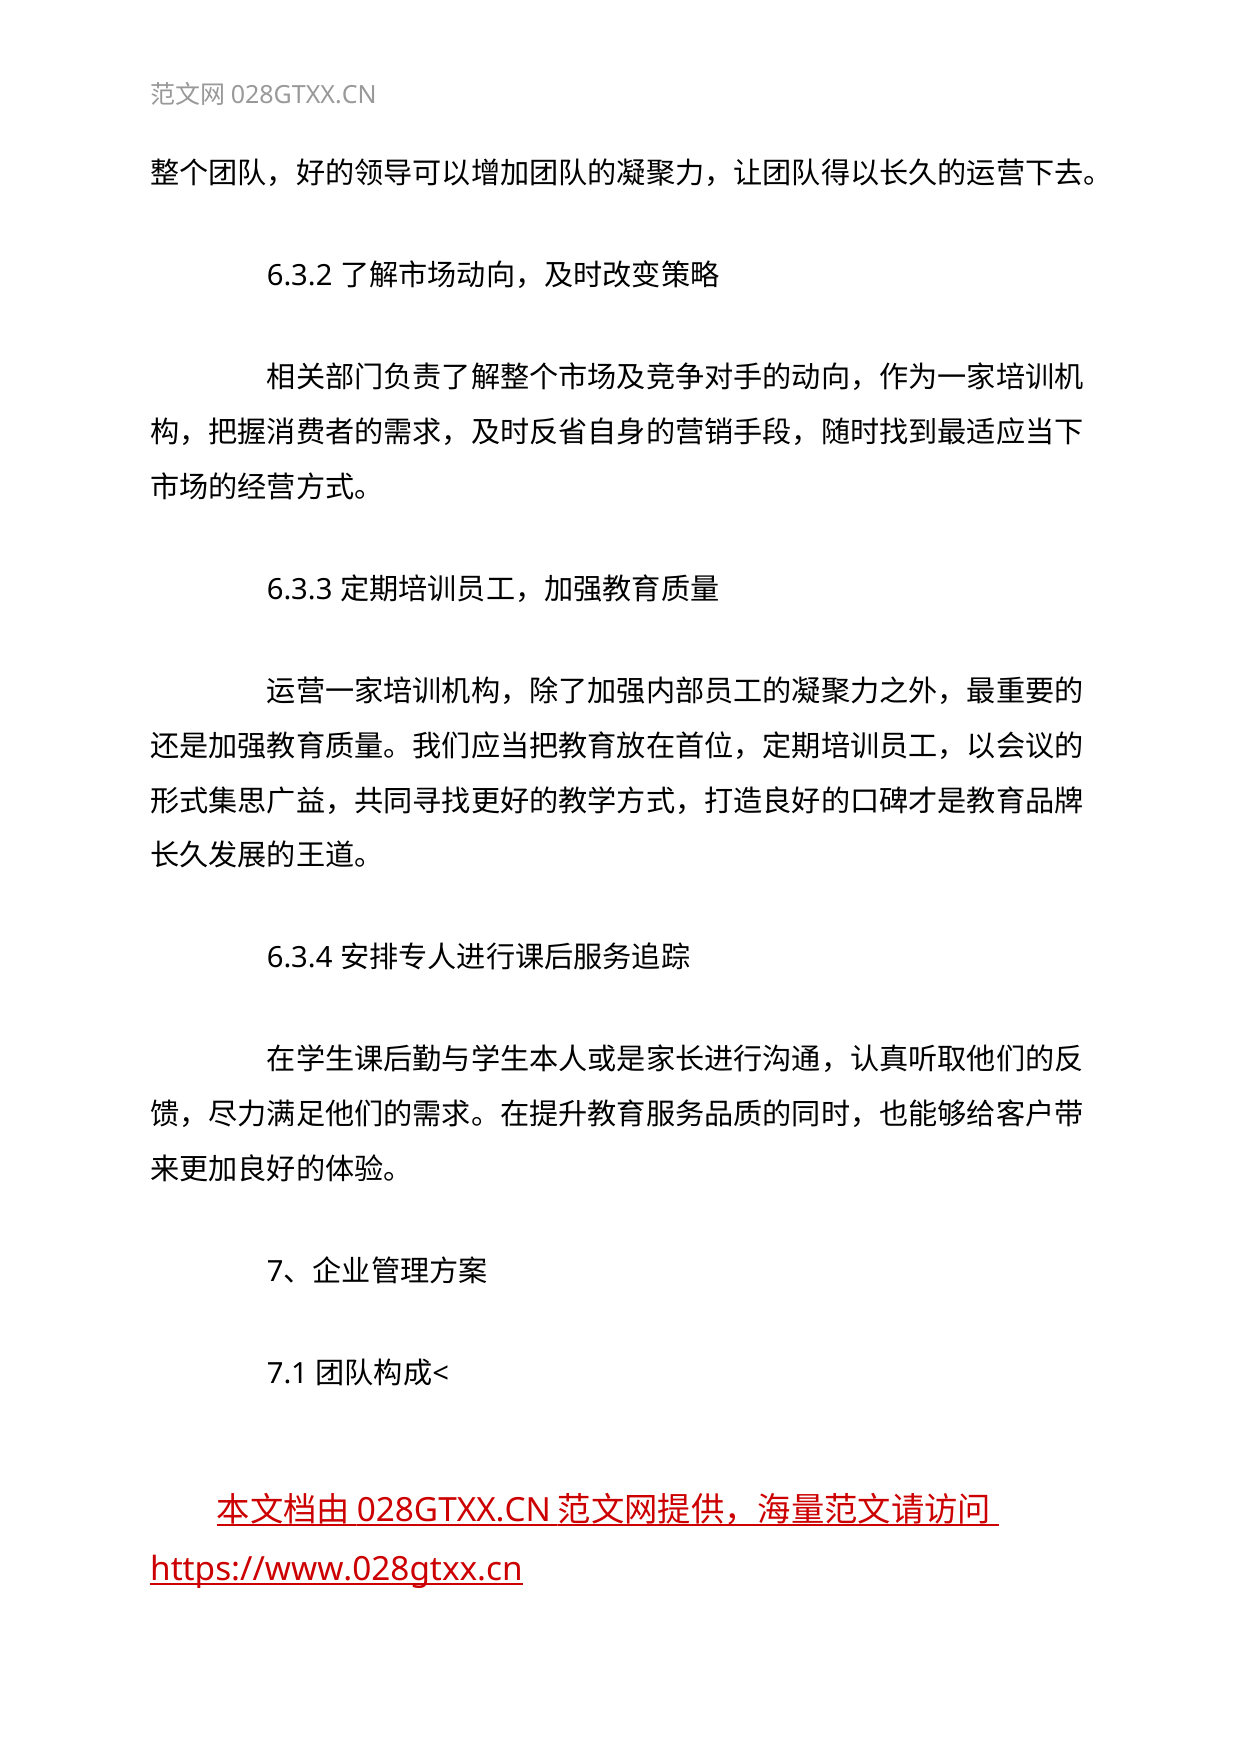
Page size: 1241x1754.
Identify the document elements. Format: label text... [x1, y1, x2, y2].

text 6.3.4 安排专人进行课后服务追踪 [150, 934, 1090, 976]
text 在学生课后勤与学生本人或是家长进行沟通，认真听取他们的反馈，尽力满足他们的需求。在提升教育服务品质的同时，也能够给客户带来更加良好的体验。 [150, 1036, 1090, 1188]
text 相关部门负责了解整个市场及竞争对手的动向，作为一家培训机构，把握消费者的需求，及时反省自身的营销手段，随时找到最适应当下市场的经营方式。 [150, 354, 1090, 506]
text 7.1 团队构成< [150, 1349, 1090, 1392]
text 7、企业管理方案 [150, 1247, 1090, 1290]
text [150, 150, 1090, 192]
text 6.3.3 定期培训员工，加强教育质量 [150, 565, 1090, 608]
text 运营一家培训机构，除了加强内部员工的凝聚力之外，最重要的还是加强教育质量。我们应当把教育放在首位，定期培训员工，以会议的形式集思广益，共同寻找更好的教学方式，打造良好的口碑才是教育品牌长久发展的王道。 [150, 667, 1090, 874]
text 6.3.2 了解市场动向，及时改变策略 [150, 252, 1090, 294]
text 本文档由028GTXX.CN范文网提供，海量范文请访问 https://www.028gtxx.cn [150, 1482, 1090, 1590]
